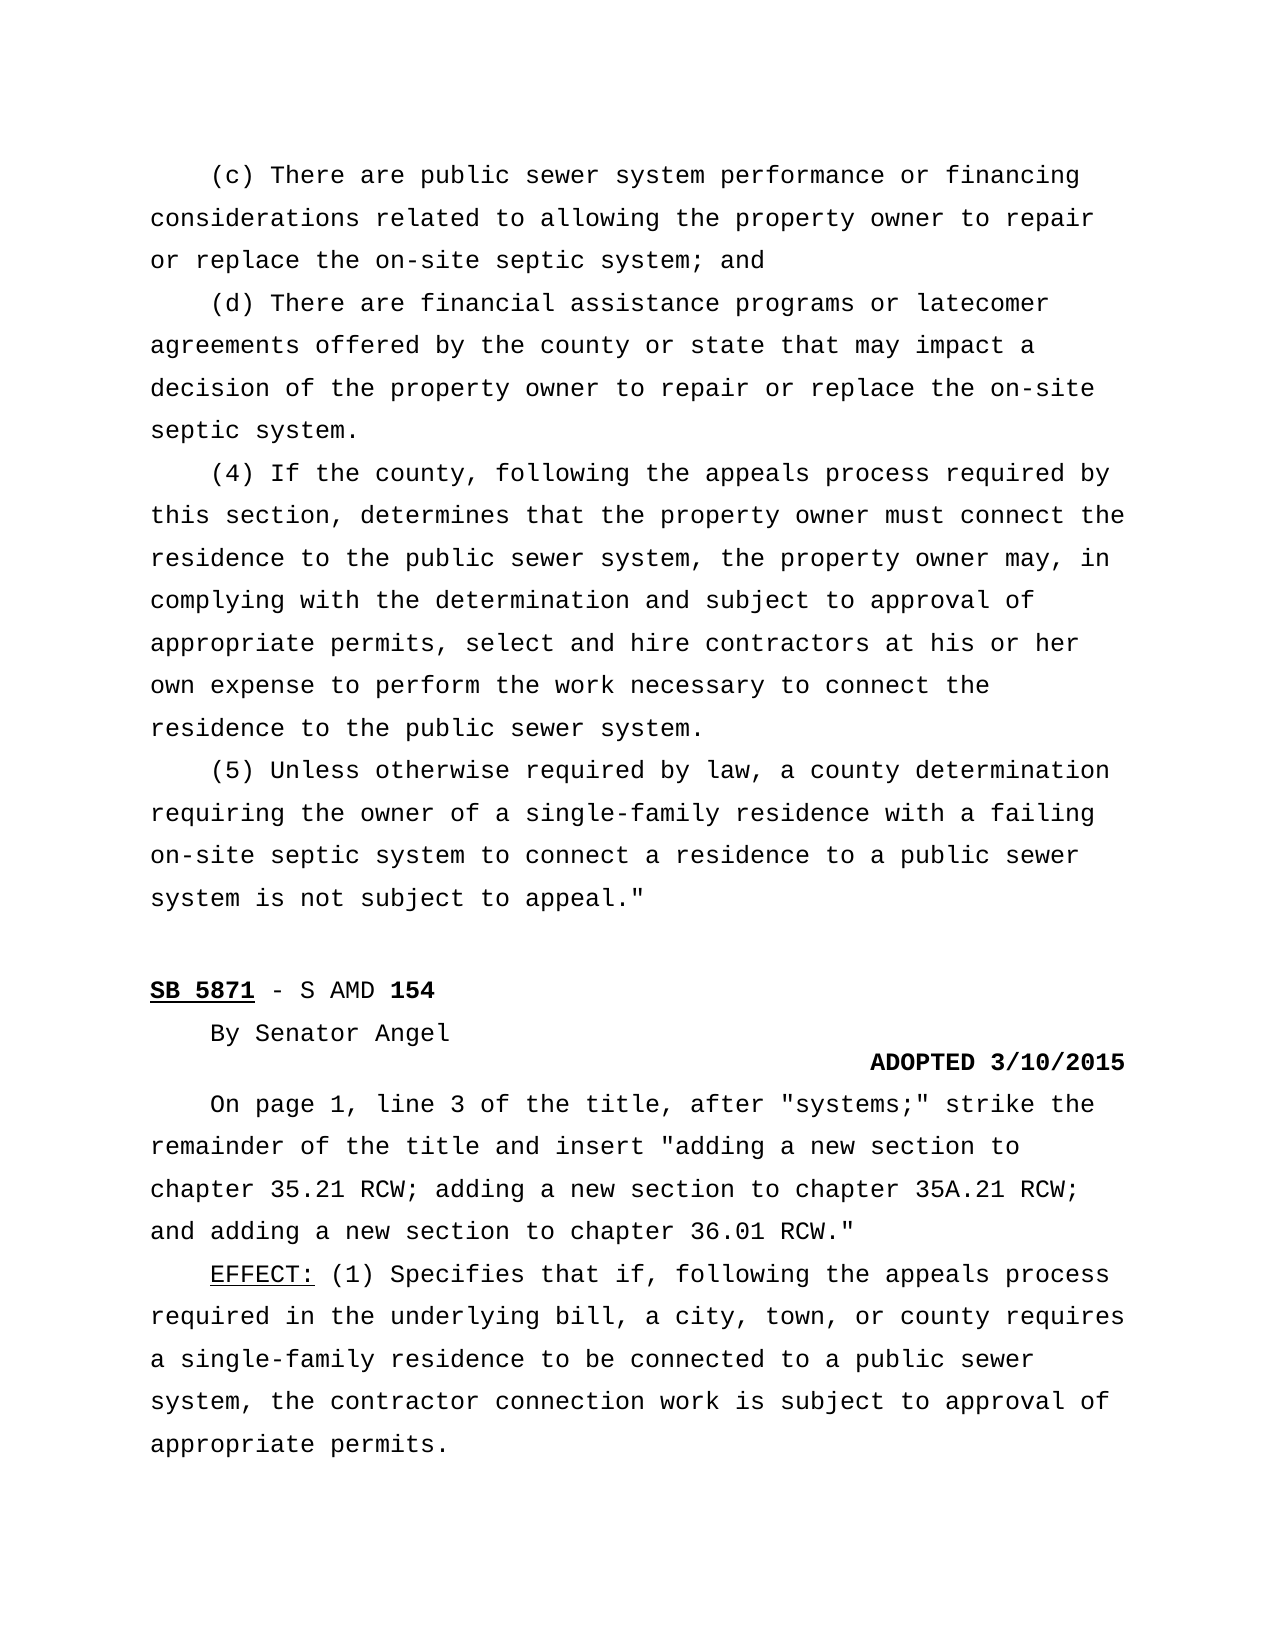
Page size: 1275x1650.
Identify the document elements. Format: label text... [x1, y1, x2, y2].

text (c) There are public sewer system performance or financing considerations related to allowing the property owner to repair or replace the on-site septic system; and [150, 150, 1125, 277]
text (4) If the county, following the appeals process required by this section, determines that the property owner must connect the residence to the public sewer system, the property owner may, in complying with the determination and subject to approval of appropriate permits, select and hire contractors at his or her own expense to perform the work necessary to connect the residence to the public sewer system. [150, 447, 1125, 745]
text (5) Unless otherwise required by law, a county determination requiring the owner of a single-family residence with a failing on-site septic system to connect a residence to a public sewer system is not subject to appeal." [150, 745, 1125, 915]
text ADOPTED 3/10/2015 [150, 1050, 1125, 1078]
text (d) There are financial assistance programs or latecomer agreements offered by the county or state that may impact a decision of the property owner to repair or replace the on-site septic system. [150, 277, 1125, 447]
text SB 5871 - S AMD 154 [150, 965, 1125, 1007]
text By Senator Angel [150, 1007, 1125, 1050]
text On page 1, line 3 of the title, after "systems;" strike the remainder of the title and insert "adding a new section to chapter 35.21 RCW; adding a new section to chapter 35A.21 RCW; and adding a new section to chapter 36.01 RCW." [150, 1078, 1125, 1248]
text EFFECT: (1) Specifies that if, following the appeals process required in the underlying bill, a city, town, or county requires a single-family residence to be connected to a public sewer system, the contractor connection work is subject to approval of appropriate permits. [150, 1248, 1125, 1461]
